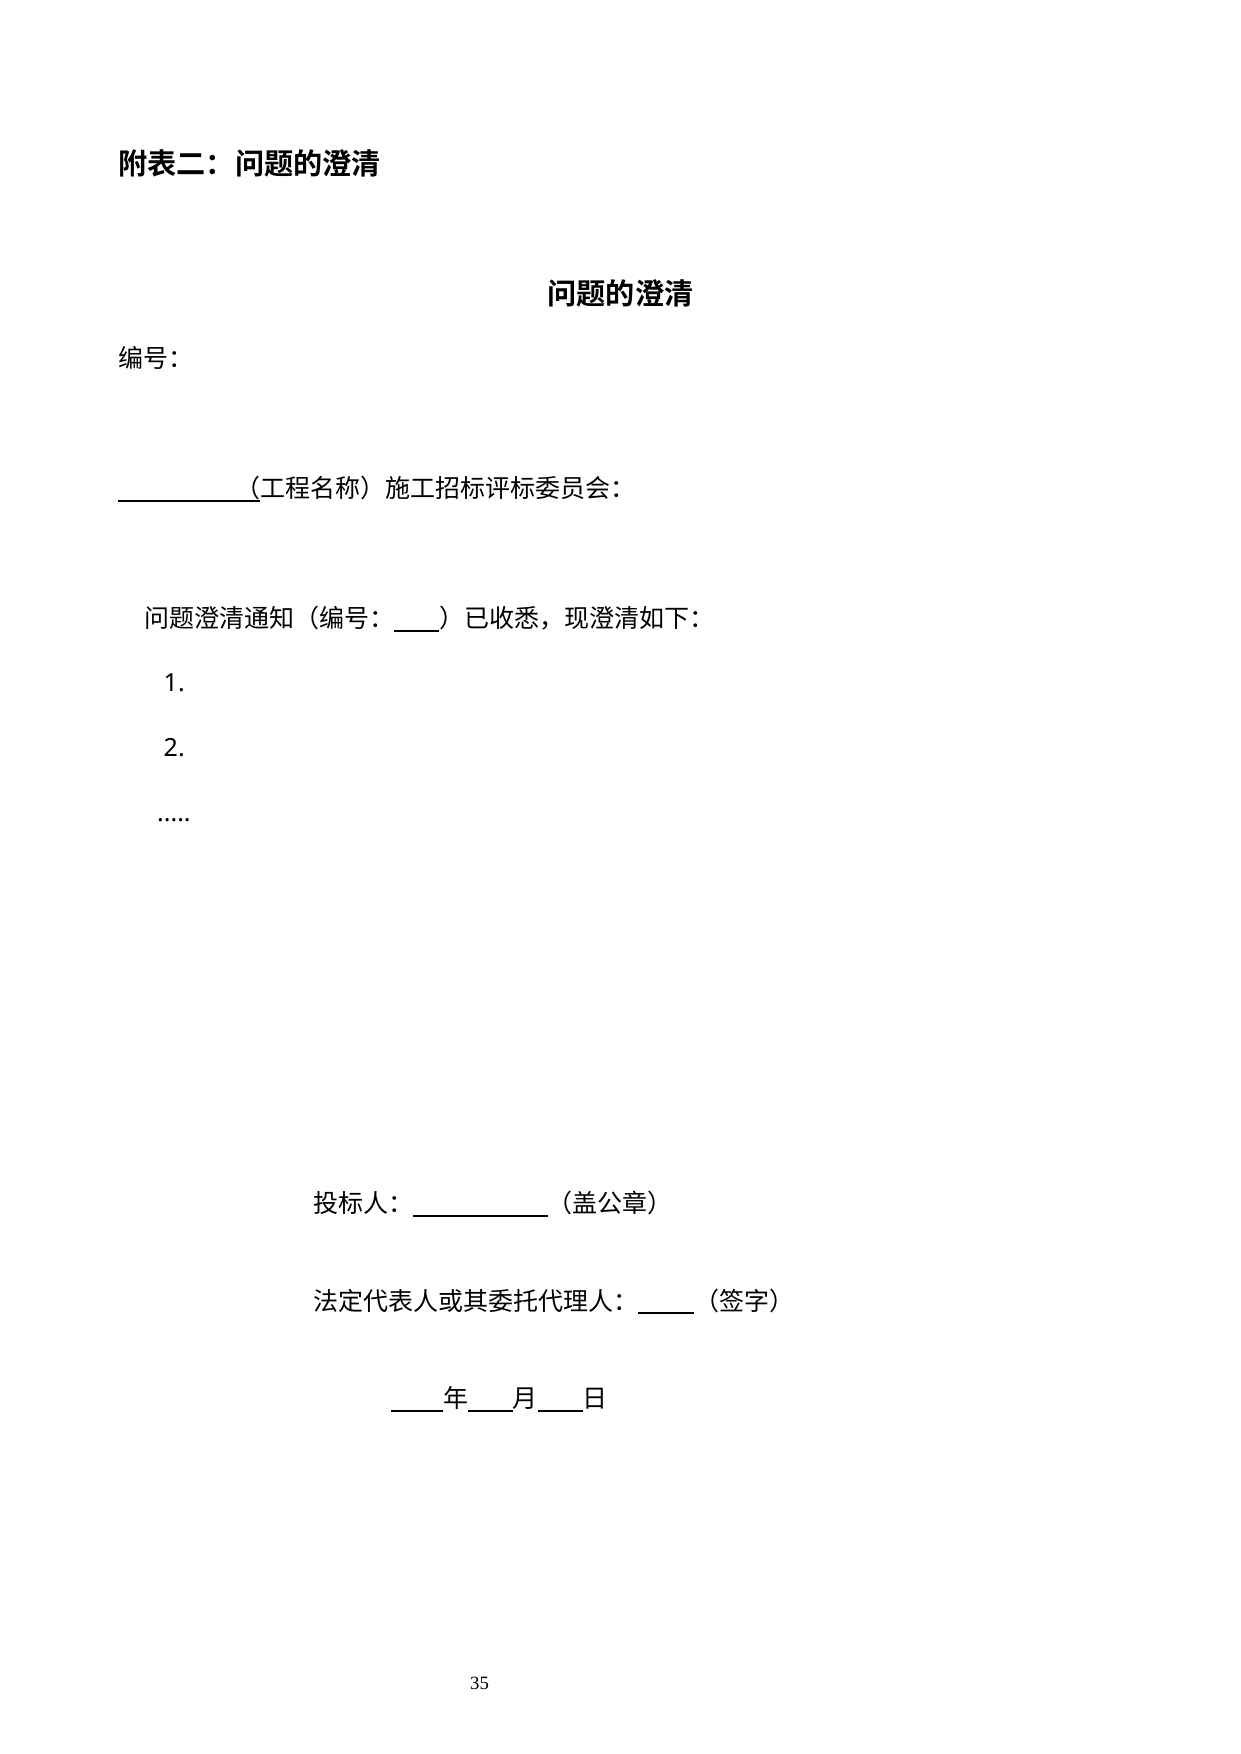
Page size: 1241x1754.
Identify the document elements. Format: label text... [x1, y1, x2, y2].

text 年 月 日 [118, 1364, 1122, 1429]
text （工程名称）施工招标评标委员会： [118, 454, 1122, 519]
text 投标人： （盖公章） [118, 1169, 1122, 1234]
text 问题的澄清 [118, 259, 1122, 324]
text 编号： [118, 324, 1122, 389]
text ..... [118, 779, 1122, 844]
text 问题澄清通知（编号： ）已收悉，现澄清如下： [118, 584, 1122, 649]
text 法定代表人或其委托代理人： （签字） [118, 1267, 1122, 1332]
text 2. [118, 714, 1122, 779]
text 1. [118, 649, 1122, 714]
text 附表二：问题的澄清 [118, 129, 1122, 194]
